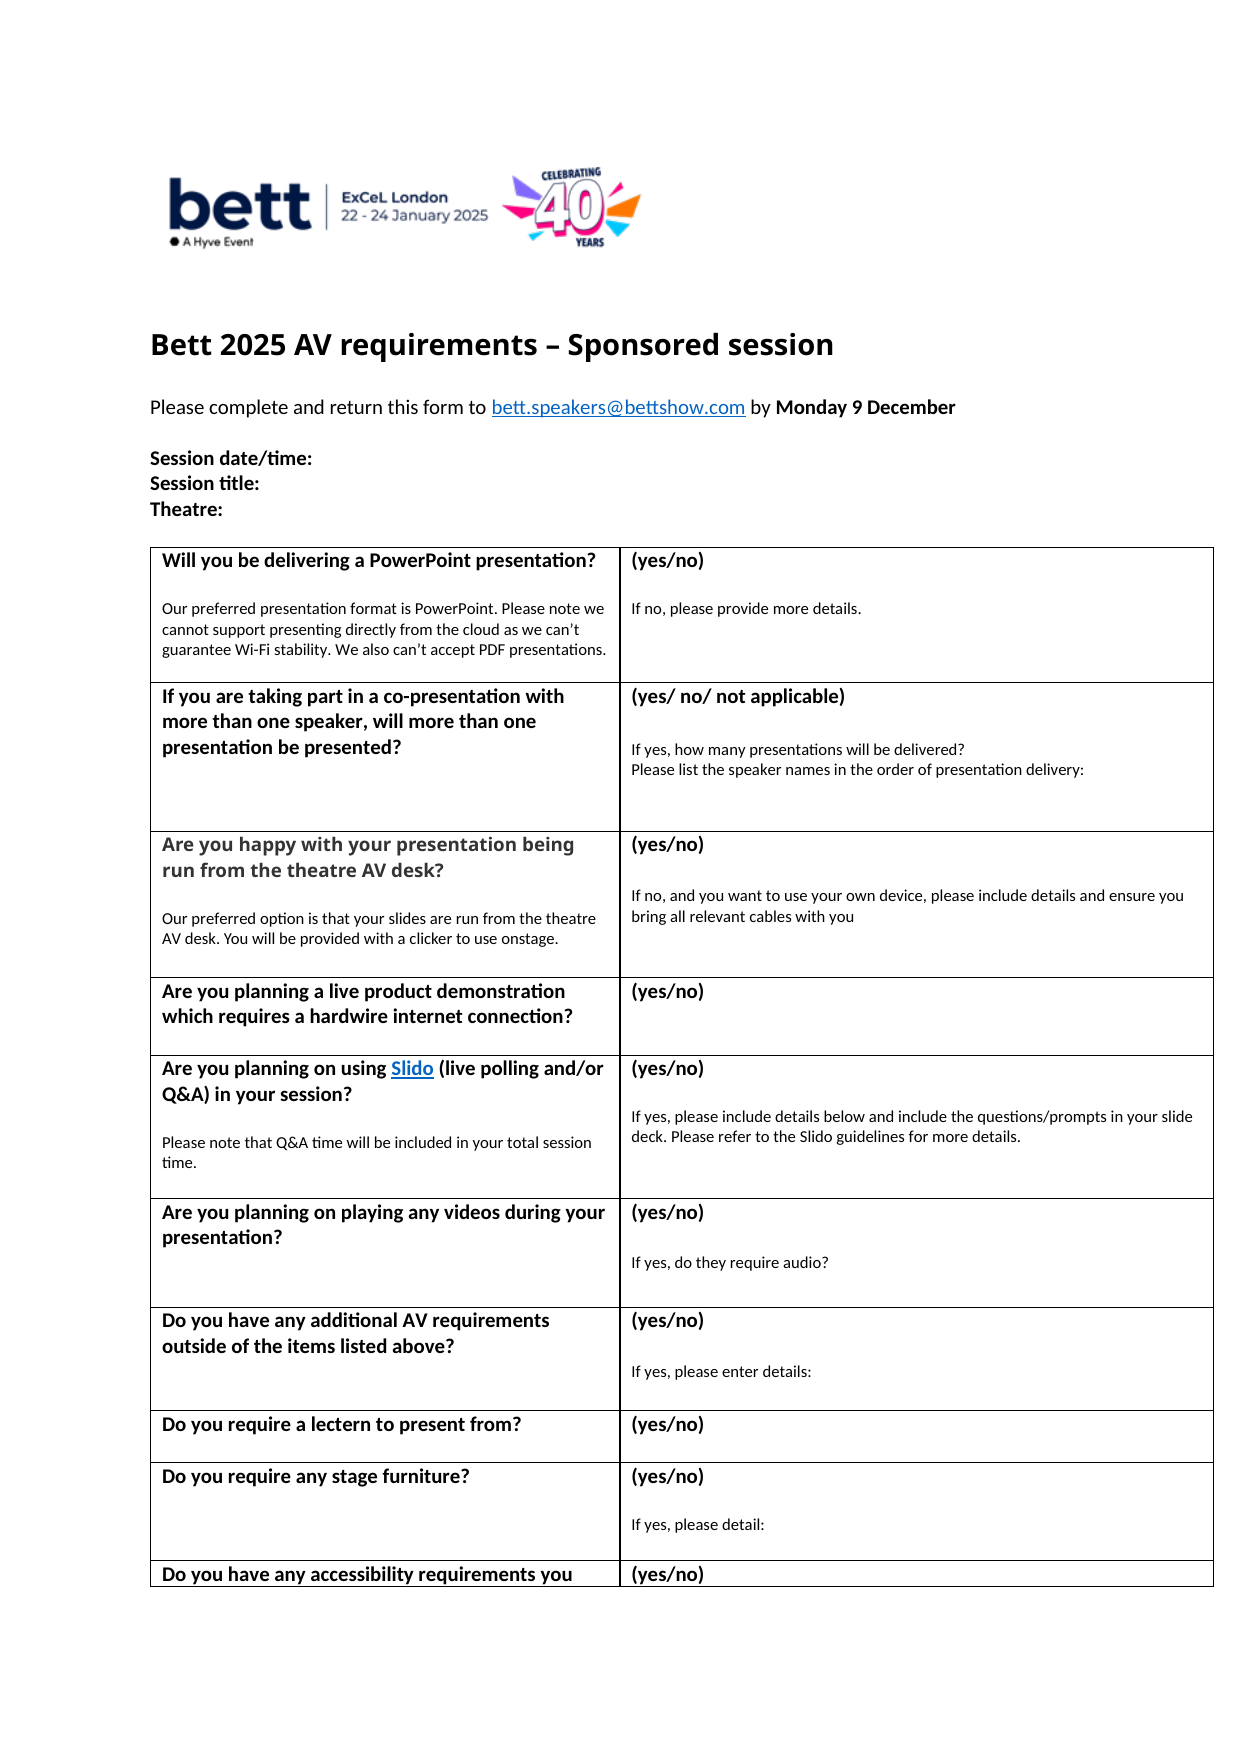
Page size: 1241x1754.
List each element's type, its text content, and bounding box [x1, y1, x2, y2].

table_header (yes/no) If no, please provide more details. [621, 548, 1213, 682]
text Session title: [150, 470, 1090, 496]
table_cell Do you require a lectern to present from? [151, 1411, 619, 1462]
table_cell Are you planning on using Slido (live polling and/or Q&A) in your session? Please note that Q&A time will be included in your total session time. [151, 1056, 619, 1198]
text Theatre: [150, 496, 1090, 521]
table_header Will you be delivering a PowerPoint presentation? Our preferred presentation format is PowerPoint. Please note we cannot support presenting directly from the cloud as we can’t guarantee Wi-Fi stability. We also can’t accept PDF presentations. [151, 548, 619, 682]
table_cell Do you require any stage furniture? [151, 1463, 619, 1560]
table_cell (yes/no) If yes, please detail: [621, 1463, 1213, 1560]
table_cell Are you happy with your presentation being run from the theatre AV desk? Our preferred option is that your slides are run from the theatre AV desk. You will be provided with a clicker to use onstage. [151, 832, 619, 977]
text Please complete and return this form to bett.speakers@bettshow.com by Monday 9 December [150, 394, 1090, 419]
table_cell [151, 1561, 619, 1586]
table_cell (yes/no) If no, and you want to use your own device, please include details and ensure you bring all relevant cables with you [621, 832, 1213, 977]
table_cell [621, 1561, 1213, 1586]
table_cell If you are taking part in a co-presentation with more than one speaker, will more than one presentation be presented? [151, 683, 619, 831]
table_cell (yes/no) If yes, do they require audio? [621, 1199, 1213, 1307]
table_cell (yes/no) [621, 978, 1213, 1054]
table_cell (yes/no) [621, 1411, 1213, 1462]
text Bett 2025 AV requirements – Sponsored session [150, 324, 1090, 364]
picture [150, 150, 661, 267]
table_cell Do you have any additional AV requirements outside of the items listed above? [151, 1308, 619, 1410]
table_cell Are you planning on playing any videos during your presentation? [151, 1199, 619, 1307]
text Session date/time: [150, 445, 1090, 470]
table_cell (yes/ no/ not applicable) If yes, how many presentations will be delivered? Please list the speaker names in the order of presentation delivery: [621, 683, 1213, 831]
table_cell (yes/no) If yes, please include details below and include the questions/prompts in your slide deck. Please refer to the Slido guidelines for more details. [621, 1056, 1213, 1198]
table_cell Are you planning a live product demonstration which requires a hardwire internet connection? [151, 978, 619, 1054]
table_cell (yes/no) If yes, please enter details: [621, 1308, 1213, 1410]
